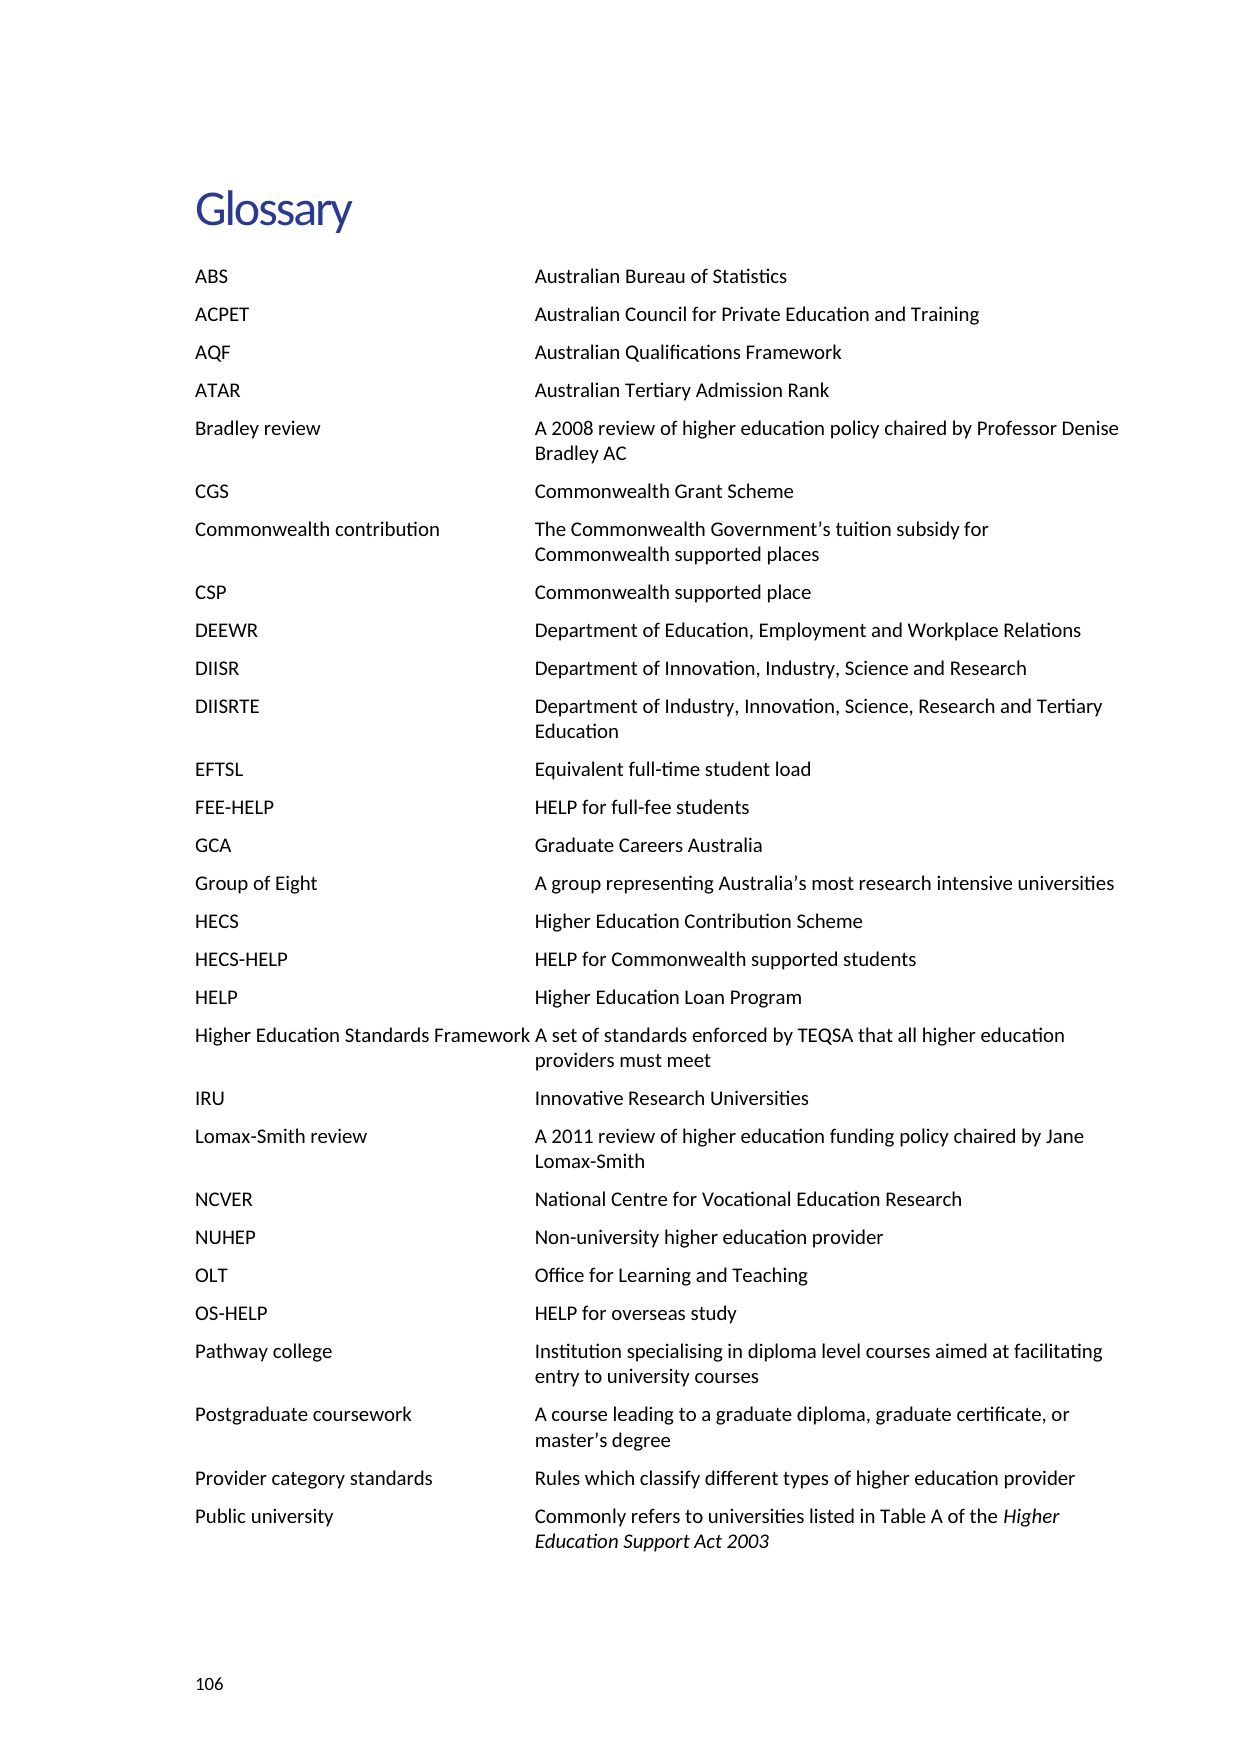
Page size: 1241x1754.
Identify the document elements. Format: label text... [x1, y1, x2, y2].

text HECS Higher Education Contribution Scheme [195, 908, 1122, 934]
text CGS Commonwealth Grant Scheme [195, 478, 1122, 504]
text ATAR Australian Tertiary Admission Rank [195, 377, 1122, 402]
text DIISR Department of Innovation, Industry, Science and Research [195, 655, 1122, 681]
text Provider category standards Rules which classify different types of higher education provider [195, 1465, 1122, 1490]
text ACPET Australian Council for Private Education and Training [195, 301, 1122, 327]
text Bradley review A 2008 review of higher education policy chaired by Professor Denise Bradley AC [195, 415, 1122, 466]
text Lomax-Smith review A 2011 review of higher education funding policy chaired by Jane Lomax-Smith [195, 1123, 1122, 1174]
subtitle Glossary [195, 177, 1122, 238]
text FEE-HELP HELP for full-fee students [195, 794, 1122, 820]
text IRU Innovative Research Universities [195, 1085, 1122, 1111]
text Pathway college Institution specialising in diploma level courses aimed at facilitating entry to university courses [195, 1338, 1122, 1389]
text AQF Australian Qualifications Framework [195, 339, 1122, 364]
text Commonwealth contribution The Commonwealth Government’s tuition subsidy for Commonwealth supported places [195, 516, 1122, 567]
text EFTSL Equivalent full-time student load [195, 757, 1122, 782]
text NCVER National Centre for Vocational Education Research [195, 1187, 1122, 1212]
text CSP Commonwealth supported place [195, 579, 1122, 605]
text DEEWR Department of Education, Employment and Workplace Relations [195, 617, 1122, 643]
text OLT Office for Learning and Teaching [195, 1262, 1122, 1288]
text DIISRTE Department of Industry, Innovation, Science, Research and Tertiary Education [195, 693, 1122, 744]
text Group of Eight A group representing Australia’s most research intensive universities [195, 870, 1122, 896]
text OS-HELP HELP for overseas study [195, 1300, 1122, 1326]
text NUHEP Non-university higher education provider [195, 1224, 1122, 1250]
text HECS-HELP HELP for Commonwealth supported students [195, 946, 1122, 972]
text Postgraduate coursework A course leading to a graduate diploma, graduate certificate, or master’s degree [195, 1402, 1122, 1452]
text Higher Education Standards Framework A set of standards enforced by TEQSA that all higher education providers must meet [195, 1022, 1122, 1073]
text Public university Commonly refers to universities listed in Table A of the Higher Education Support Act 2003 [195, 1503, 1122, 1554]
text GCA Graduate Careers Australia [195, 832, 1122, 858]
text ABS Australian Bureau of Statistics [195, 263, 1122, 289]
text HELP Higher Education Loan Program [195, 984, 1122, 1009]
